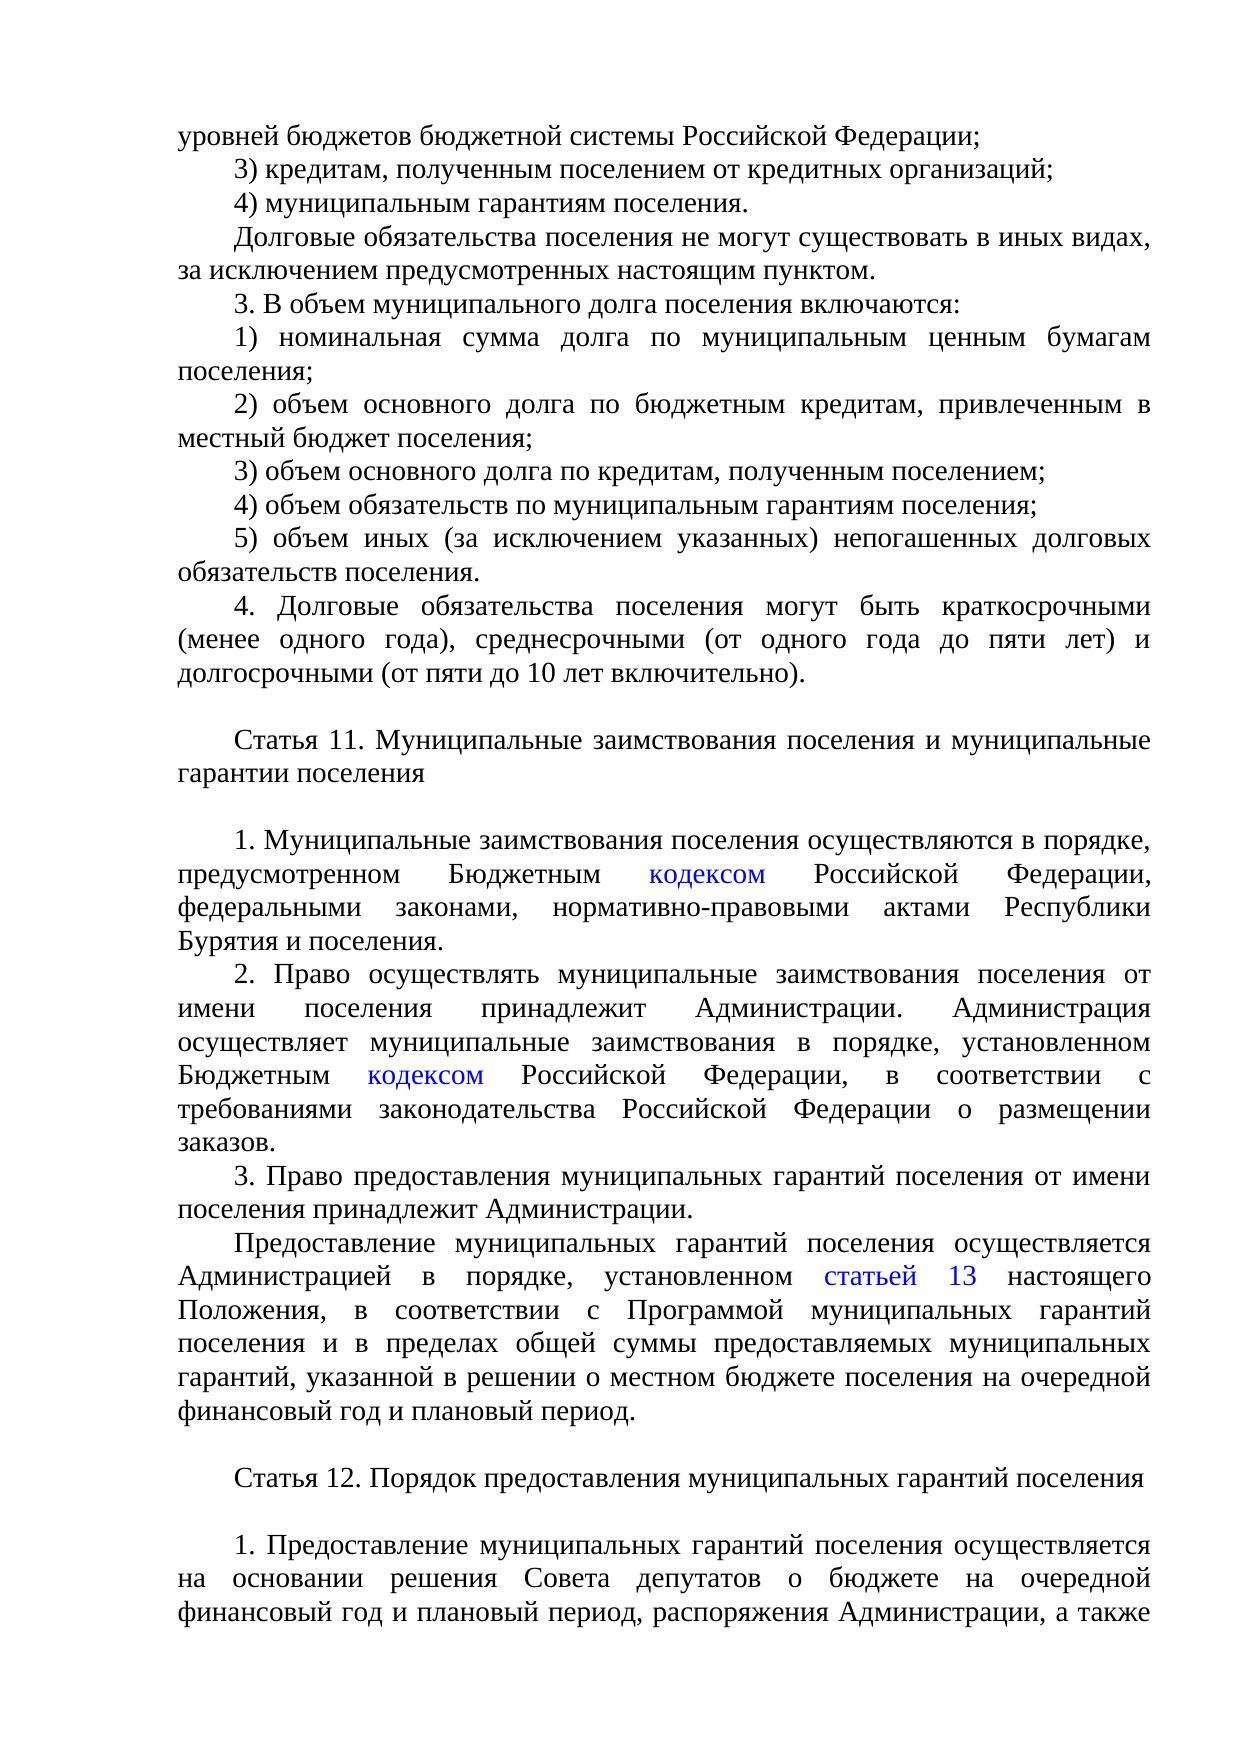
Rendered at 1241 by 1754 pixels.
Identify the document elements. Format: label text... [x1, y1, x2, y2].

text Статья 12. Порядок предоставления муниципальных гарантий поселения [177, 1460, 1152, 1493]
text 4. Долговые обязательства поселения могут быть краткосрочными (менее одного года), среднесрочными (от одного года до пяти лет) и долгосрочными (от пяти до 10 лет включительно). [177, 588, 1152, 688]
text Долговые обязательства поселения не могут существовать в иных видах, за исключением предусмотренных настоящим пунктом. [177, 219, 1152, 286]
text 2. Право осуществлять муниципальные заимствования поселения от имени поселения принадлежит Администрации. Администрация осуществляет муниципальные заимствования в порядке, установленном Бюджетным кодексом Российской Федерации, в соответствии с требованиями законодательства Российской Федерации о размещении заказов. [177, 957, 1152, 1158]
text 1) номинальная сумма долга по муниципальным ценным бумагам поселения; [177, 319, 1152, 386]
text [177, 118, 1152, 152]
text 4) объем обязательств по муниципальным гарантиям поселения; [177, 487, 1152, 521]
text 3) кредитам, полученным поселением от кредитных организаций; [177, 152, 1152, 185]
text 1. Муниципальные заимствования поселения осуществляются в порядке, предусмотренном Бюджетным кодексом Российской Федерации, федеральными законами, нормативно-правовыми актами Республики Бурятия и поселения. [177, 822, 1152, 957]
text Предоставление муниципальных гарантий поселения осуществляется Администрацией в порядке, установленном статьей 13 настоящего Положения, в соответствии с Программой муниципальных гарантий поселения и в пределах общей суммы предоставляемых муниципальных гарантий, указанной в решении о местном бюджете поселения на очередной финансовый год и плановый период. [177, 1225, 1152, 1426]
text 4) муниципальным гарантиям поселения. [177, 185, 1152, 219]
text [177, 1527, 1152, 1627]
text 3. Право предоставления муниципальных гарантий поселения от имени поселения принадлежит Администрации. [177, 1158, 1152, 1225]
text 3) объем основного долга по кредитам, полученным поселением; [177, 453, 1152, 487]
text 3. В объем муниципального долга поселения включаются: [177, 286, 1152, 319]
text 5) объем иных (за исключением указанных) непогашенных долговых обязательств поселения. [177, 521, 1152, 588]
text 2) объем основного долга по бюджетным кредитам, привлеченным в местный бюджет поселения; [177, 386, 1152, 453]
text Статья 11. Муниципальные заимствования поселения и муниципальные гарантии поселения [177, 722, 1152, 789]
